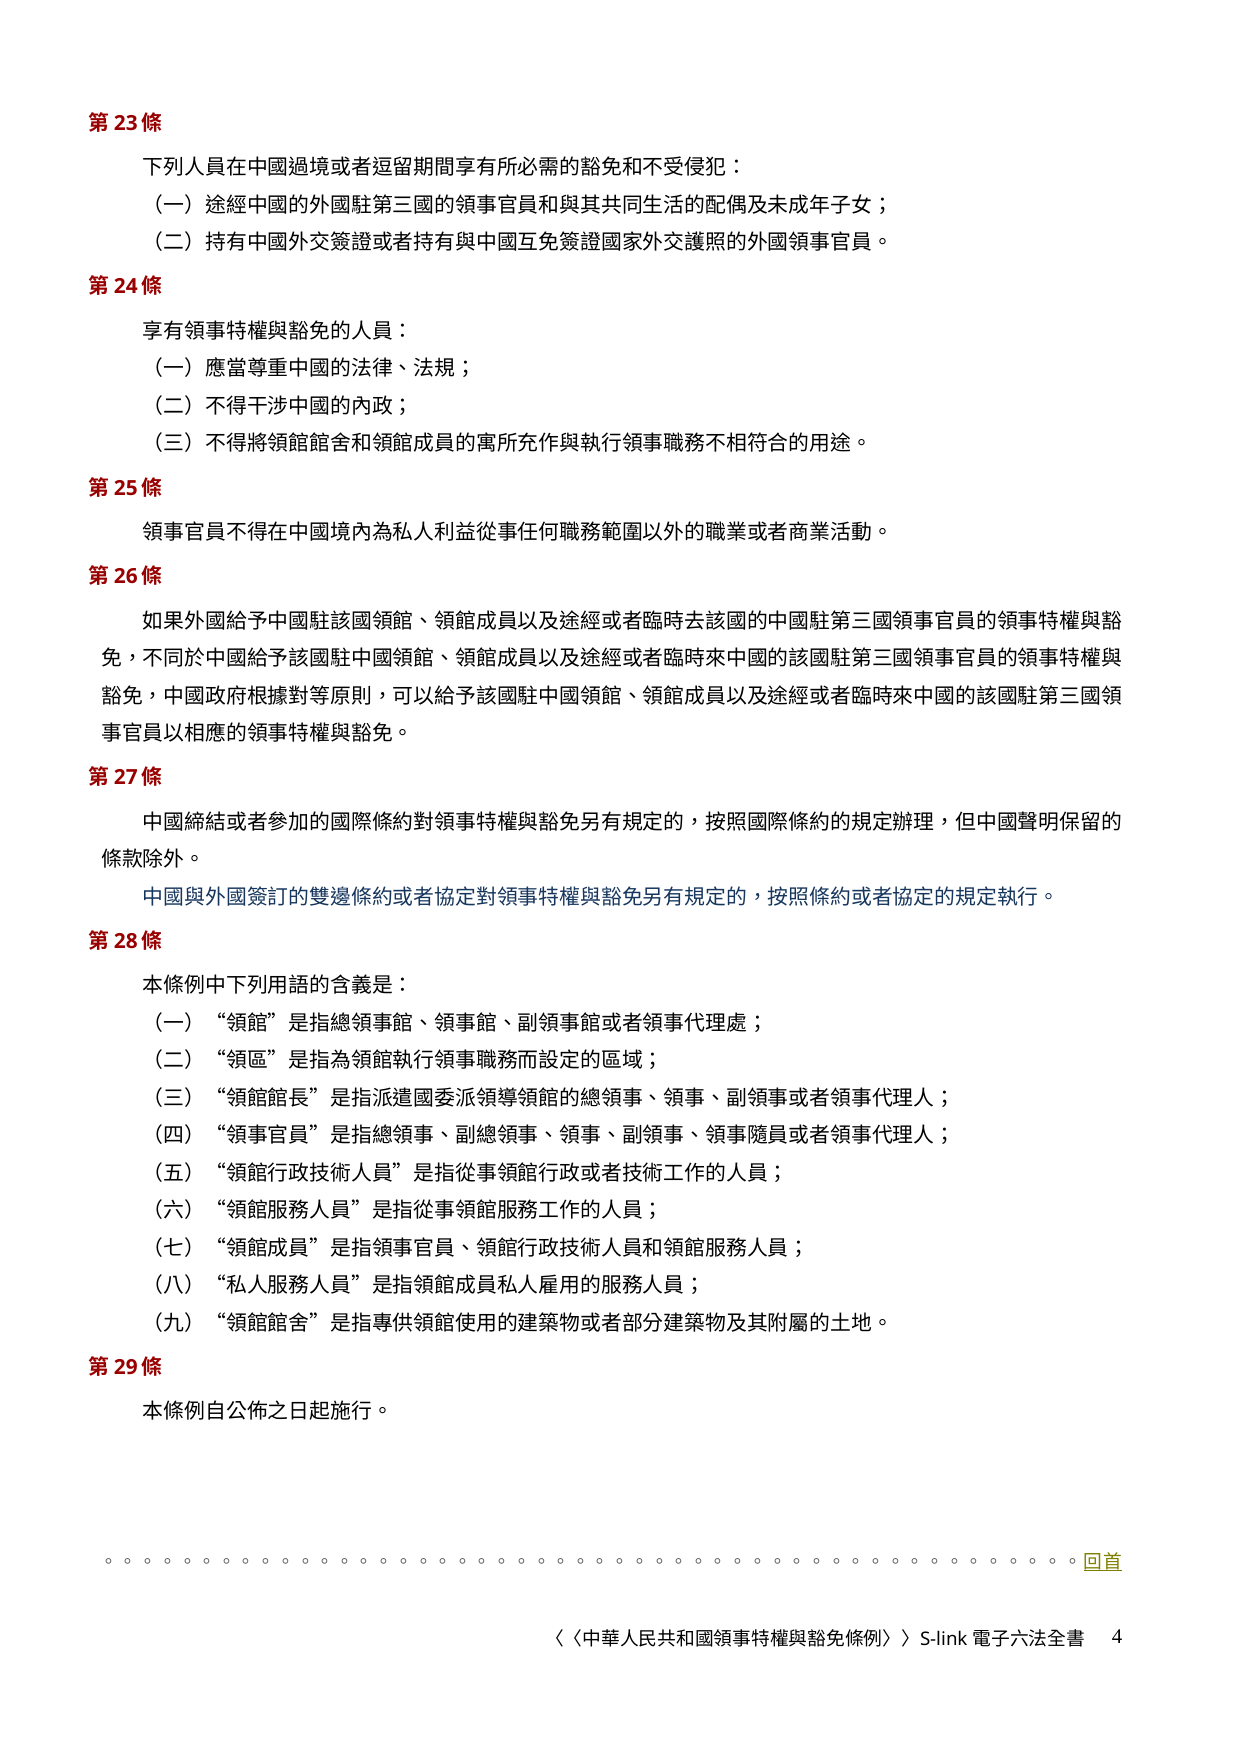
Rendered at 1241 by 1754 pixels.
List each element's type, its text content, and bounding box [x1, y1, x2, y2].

text 領事官員不得在中國境內為私人利益從事任何職務範圍以外的職業或者商業活動。 [101, 512, 1122, 549]
text （二）不得干涉中國的內政； [101, 385, 1122, 423]
subtitle 第23條 [89, 106, 1122, 136]
text 本條例自公佈之日起施行。 [101, 1391, 1122, 1429]
text （七）“領館成員”是指領事官員、領館行政技術人員和領館服務人員； [101, 1227, 1122, 1265]
subtitle 第24條 [89, 270, 1122, 300]
text （一）“領館”是指總領事館、領事館、副領事館或者領事代理處； [101, 1002, 1122, 1040]
text 中國與外國簽訂的雙邊條約或者協定對領事特權與豁免另有規定的，按照條約或者協定的規定執行。 [101, 876, 1122, 914]
text 中國締結或者參加的國際條約對領事特權與豁免另有規定的，按照國際條約的規定辦理，但中國聲明保留的條款除外。 [101, 801, 1122, 876]
text （三）“領館館長”是指派遣國委派領導領館的總領事、領事、副領事或者領事代理人； [101, 1077, 1122, 1115]
text （九）“領館館舍”是指專供領館使用的建築物或者部分建築物及其附屬的土地。 [101, 1302, 1122, 1340]
text 如果外國給予中國駐該國領館、領館成員以及途經或者臨時去該國的中國駐第三國領事官員的領事特權與豁免，不同於中國給予該國駐中國領館、領館成員以及途經或者臨時來中國的該國駐第三國領事官員的領事特權與豁免，中國政府根據對等原則，可以給予該國駐中國領館、領館成員以及途經或者臨時來中國的該國駐第三國領事官員以相應的領事特權與豁免。 [101, 600, 1122, 750]
text （二）持有中國外交簽證或者持有與中國互免簽證國家外交護照的外國領事官員。 [101, 222, 1122, 259]
text 本條例中下列用語的含義是： [101, 965, 1122, 1002]
subtitle 第27條 [89, 761, 1122, 791]
text （一）應當尊重中國的法律、法規； [101, 348, 1122, 385]
text 下列人員在中國過境或者逗留期間享有所必需的豁免和不受侵犯： [101, 147, 1122, 184]
subtitle 第28條 [89, 924, 1122, 954]
text （四）“領事官員”是指總領事、副總領事、領事、副領事、領事隨員或者領事代理人； [101, 1115, 1122, 1152]
text 享有領事特權與豁免的人員： [101, 310, 1122, 348]
text （三）不得將領館館舍和領館成員的寓所充作與執行領事職務不相符合的用途。 [101, 423, 1122, 460]
text （一）途經中國的外國駐第三國的領事官員和與其共同生活的配偶及未成年子女； [101, 184, 1122, 222]
subtitle 第29條 [89, 1350, 1122, 1381]
text （八）“私人服務人員”是指領館成員私人雇用的服務人員； [101, 1265, 1122, 1302]
text （五）“領館行政技術人員”是指從事領館行政或者技術工作的人員； [101, 1152, 1122, 1190]
subtitle 第25條 [89, 471, 1122, 501]
text （二）“領區”是指為領館執行領事職務而設定的區域； [101, 1040, 1122, 1077]
subtitle 第26條 [89, 559, 1122, 590]
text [99, 1541, 1122, 1579]
text （六）“領館服務人員”是指從事領館服務工作的人員； [101, 1190, 1122, 1227]
